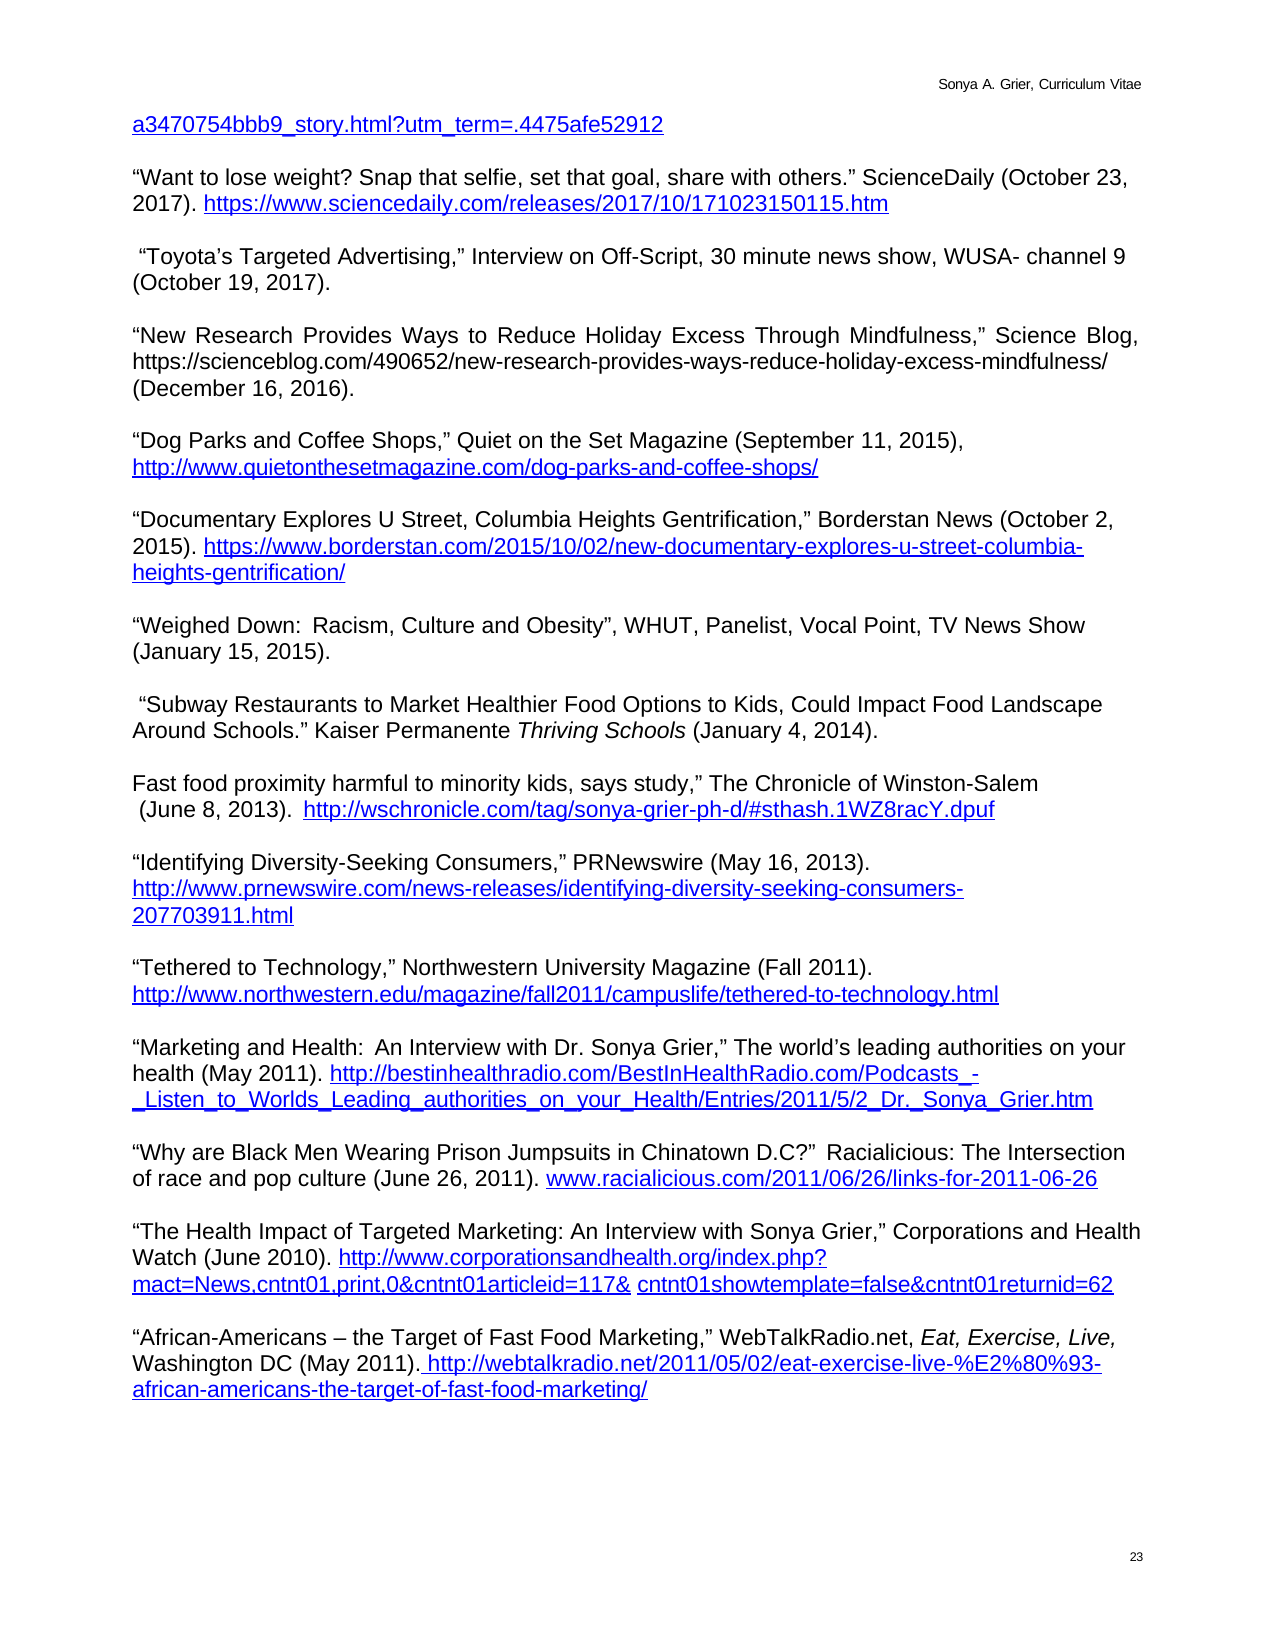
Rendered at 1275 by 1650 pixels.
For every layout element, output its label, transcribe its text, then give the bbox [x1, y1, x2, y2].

text “Marketing and Health: An Interview with Dr. Sonya Grier,” The world’s leading authorities on your health (May 2011). http://bestinhealthradio.com/BestInHealthRadio.com/Podcasts_- [132, 1033, 1133, 1086]
text “New Research Provides Ways to Reduce Holiday Excess Through Mindfulness,” Science Blog, https://scienceblog.com/490652/new-research-provides-ways-reduce-holiday-excess-mindfulness/ (December 16, 2016). [132, 322, 1143, 401]
text “Tethered to Technology,” Northwestern University Magazine (Fall 2011). http://www.northwestern.edu/magazine/fall2011/campuslife/tethered-to-technology.html [132, 954, 1017, 1007]
text “The Health Impact of Targeted Marketing: An Interview with Sonya Grier,” Corporations and Health Watch (June 2010). http://www.corporationsandhealth.org/index.php?mact=News,cntnt01,print,0&cntnt01articleid=117& cntnt01showtemplate=false&cntnt01returnid=62 [132, 1218, 1144, 1297]
text a3470754bbb9_story.html?utm_term=.4475afe52912 [132, 111, 1248, 137]
text “Documentary Explores U Street, Columbia Heights Gentrification,” Borderstan News (October 2, 2015). https://www.borderstan.com/2015/10/02/new-documentary-explores-u-street-columbia- heights-gentrification/ [132, 506, 1114, 585]
text “Subway Restaurants to Market Healthier Food Options to Kids, Could Impact Food Landscape Around Schools.” Kaiser Permanente Thriving Schools (January 4, 2014). [132, 691, 1133, 743]
text “Toyota’s Targeted Advertising,” Interview on Off-Script, 30 minute news show, WUSA- channel 9 (October 19, 2017). [132, 243, 1133, 295]
text _Listen_to_Worlds_Leading_authorities_on_your_Health/Entries/2011/5/2_Dr._Sonya_Grier.htm [132, 1086, 1248, 1112]
text “Dog Parks and Coffee Shops,” Quiet on the Set Magazine (September 11, 2015), http://www.quietonthesetmagazine.com/dog-parks-and-coffee-shops/ [132, 427, 964, 480]
text Fast food proximity harmful to minority kids, says study,” The Chronicle of Winston-Salem (June 8, 2013). http://wschronicle.com/tag/sonya-grier-ph-d/#sthash.1WZ8racY.dpuf [132, 770, 1043, 823]
text “African-Americans – the Target of Fast Food Marketing,” WebTalkRadio.net, Eat, Exercise, Live, Washington DC (May 2011). http://webtalkradio.net/2011/05/02/eat-exercise-live-%E2%80%93- african-americans-the-target-of-fast-food-marketing/ [132, 1323, 1117, 1402]
text “Weighed Down: Racism, Culture and Obesity”, WHUT, Panelist, Vocal Point, TV News Show (January 15, 2015). [132, 612, 1133, 664]
text “Why are Black Men Wearing Prison Jumpsuits in Chinatown D.C?” Racialicious: The Intersection of race and pop culture (June 26, 2011). www.racialicious.com/2011/06/26/links-for-2011-06-26 [132, 1139, 1133, 1192]
text “Want to lose weight? Snap that selfie, set that goal, share with others.” ScienceDaily (October 23, 2017). https://www.sciencedaily.com/releases/2017/10/171023150115.htm [132, 164, 1133, 216]
text “Identifying Diversity-Seeking Consumers,” PRNewswire (May 16, 2013). http://www.prnewswire.com/news-releases/identifying-diversity-seeking-consumers- 207703911.html [132, 849, 981, 928]
